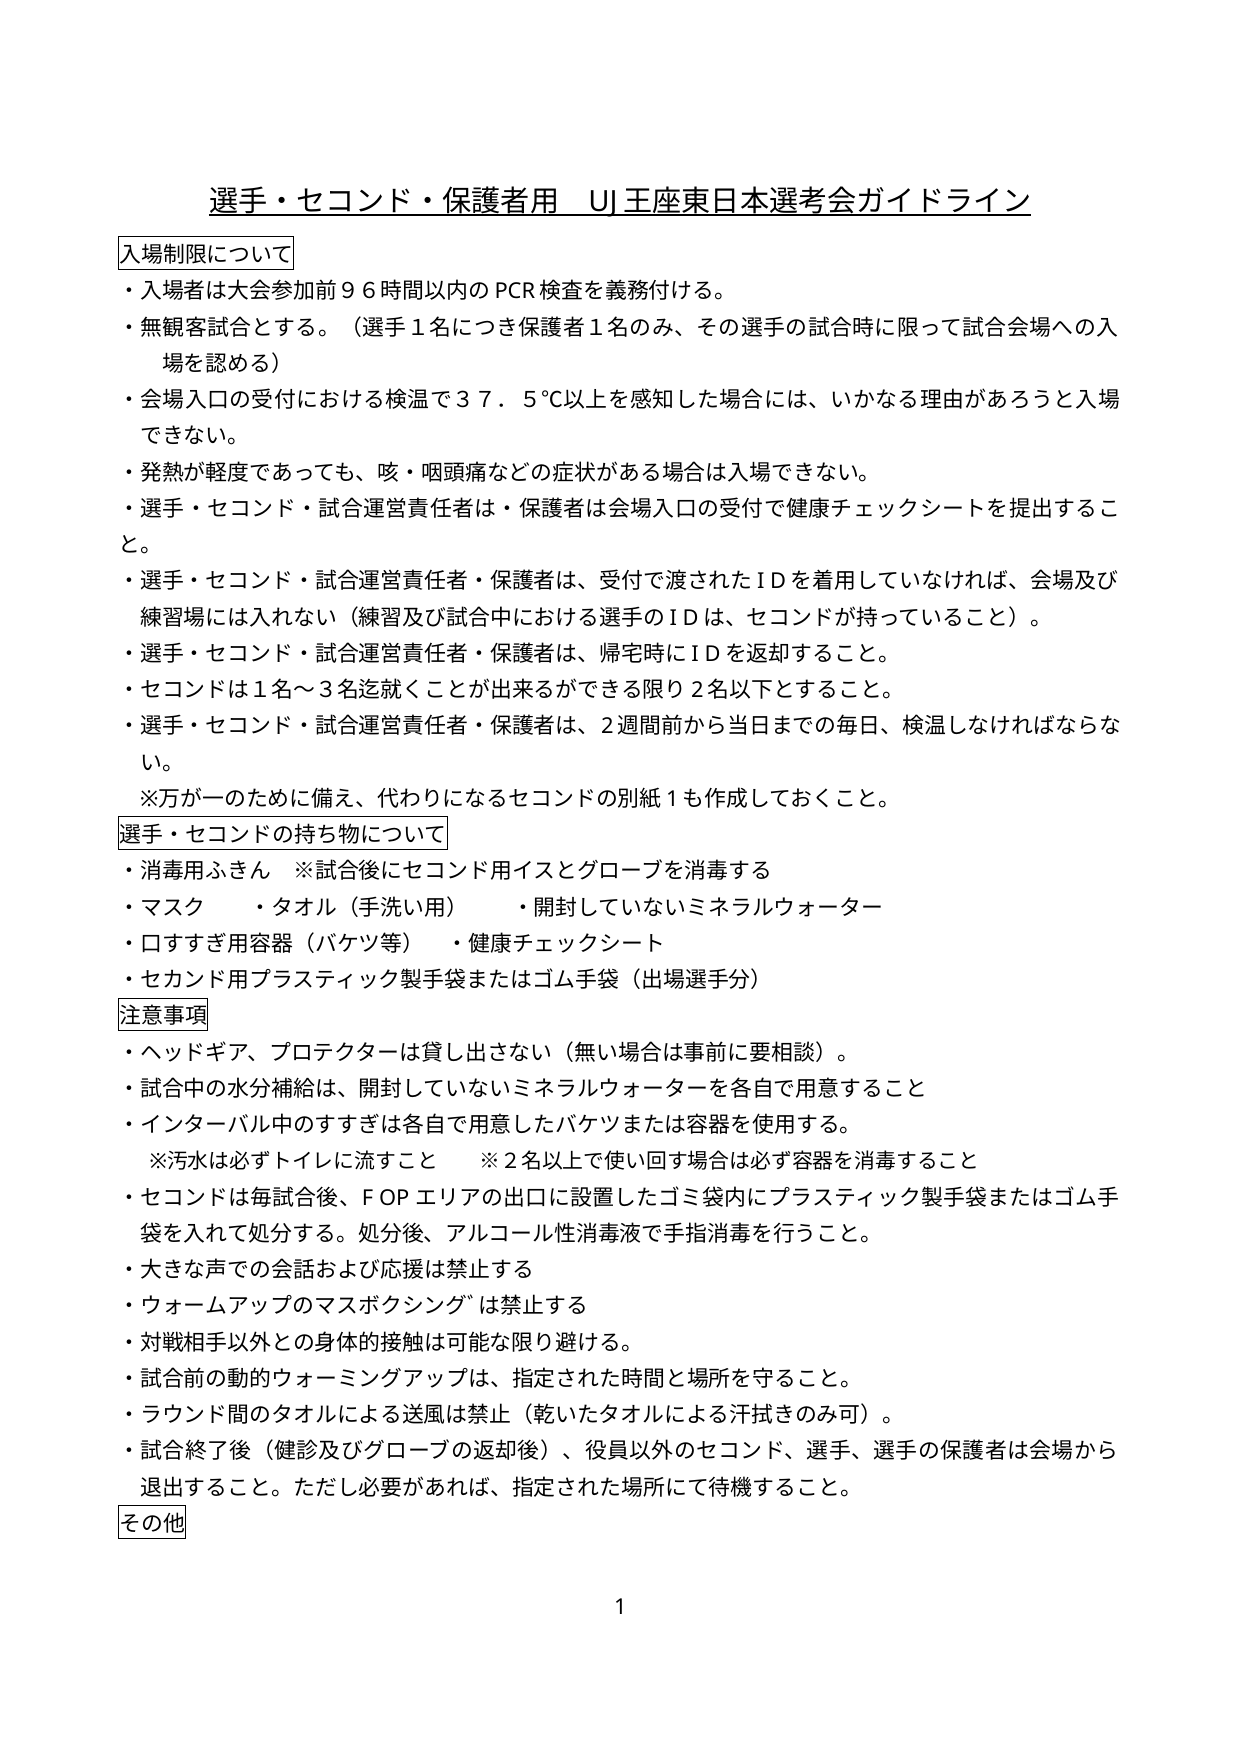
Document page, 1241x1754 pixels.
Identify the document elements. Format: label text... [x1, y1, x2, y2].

text ・インターバル中のすすぎは各自で用意したバケツまたは容器を使用する。 [118, 1105, 1122, 1141]
text 選手・セコンドの持ち物について [118, 815, 1122, 851]
text ・無観客試合とする。（選手１名につき保護者１名のみ、その選手の試合時に限って試合会場への入場を認める） [118, 307, 1122, 380]
text 選手・セコンド・保護者用 UJ王座東日本選考会ガイドライン [118, 162, 1122, 235]
text ・試合終了後（健診及びグローブの返却後）、役員以外のセコンド、選手、選手の保護者は会場から退出すること。ただし必要があれば、指定された場所にて待機すること。 [118, 1431, 1122, 1504]
text ・マスク ・タオル（手洗い用） ・開封していないミネラルウォーター [118, 887, 1122, 924]
text ・試合前の動的ウォーミングアップは、指定された時間と場所を守ること。 [118, 1359, 1122, 1395]
text ・ウォームアップのマスボクシングﾞは禁止する [118, 1286, 1122, 1322]
text その他 [118, 1504, 1122, 1540]
text ・試合中の水分補給は、開封していないミネラルウォーターを各自で用意すること [118, 1069, 1122, 1105]
text ※汚水は必ずトイレに流すこと ※２名以上で使い回す場合は必ず容器を消毒すること [118, 1141, 1122, 1177]
text ・発熱が軽度であっても、咳・咽頭痛などの症状がある場合は入場できない。 [118, 452, 1122, 489]
text ・消毒用ふきん ※試合後にセコンド用イスとグローブを消毒する [118, 851, 1122, 887]
text ・選手・セコンド・試合運営責任者・保護者は、2週間前から当日までの毎日、検温しなければならない。 [118, 706, 1122, 779]
text ・口すすぎ用容器（バケツ等） ・健康チェックシート [118, 924, 1122, 960]
text ・大きな声での会話および応援は禁止する [118, 1250, 1122, 1286]
text ※万が一のために備え、代わりになるセコンドの別紙1も作成しておくこと。 [118, 779, 1122, 815]
text 練習場には入れない（練習及び試合中における選手のI Dは、セコンドが持っていること）。 [118, 597, 1122, 634]
text ・ヘッドギア、プロテクターは貸し出さない（無い場合は事前に要相談）。 [118, 1032, 1122, 1069]
text ・セコンドは毎試合後、F OP エリアの出口に設置したゴミ袋内にプラスティック製手袋またはゴム手袋を入れて処分する。処分後、アルコール性消毒液で手指消毒を行うこと。 [118, 1177, 1122, 1250]
text 注意事項 [118, 996, 1122, 1032]
text ・ラウンド間のタオルによる送風は禁止（乾いたタオルによる汗拭きのみ可）。 [118, 1395, 1122, 1431]
text ・入場者は大会参加前９６時間以内のPCR検査を義務付ける。 [118, 271, 1122, 307]
text 入場制限について [118, 235, 1122, 271]
text ・セカンド用プラスティック製手袋またはゴム手袋（出場選手分） [118, 960, 1122, 996]
text ・対戦相手以外との身体的接触は可能な限り避ける。 [118, 1322, 1122, 1359]
text ・セコンドは１名～３名迄就くことが出来るができる限り2名以下とすること。 [118, 670, 1122, 706]
text ・選手・セコンド・試合運営責任者は・保護者は会場入口の受付で健康チェックシートを提出すること。 [118, 489, 1122, 561]
text ・会場入口の受付における検温で３７．５℃以上を感知した場合には、いかなる理由があろうと入場できない。 [118, 380, 1122, 452]
text ・選手・セコンド・試合運営責任者・保護者は、帰宅時にI Dを返却すること。 [118, 634, 1122, 670]
text ・選手・セコンド・試合運営責任者・保護者は、受付で渡されたI Dを着用していなければ、会場及び [118, 561, 1122, 597]
